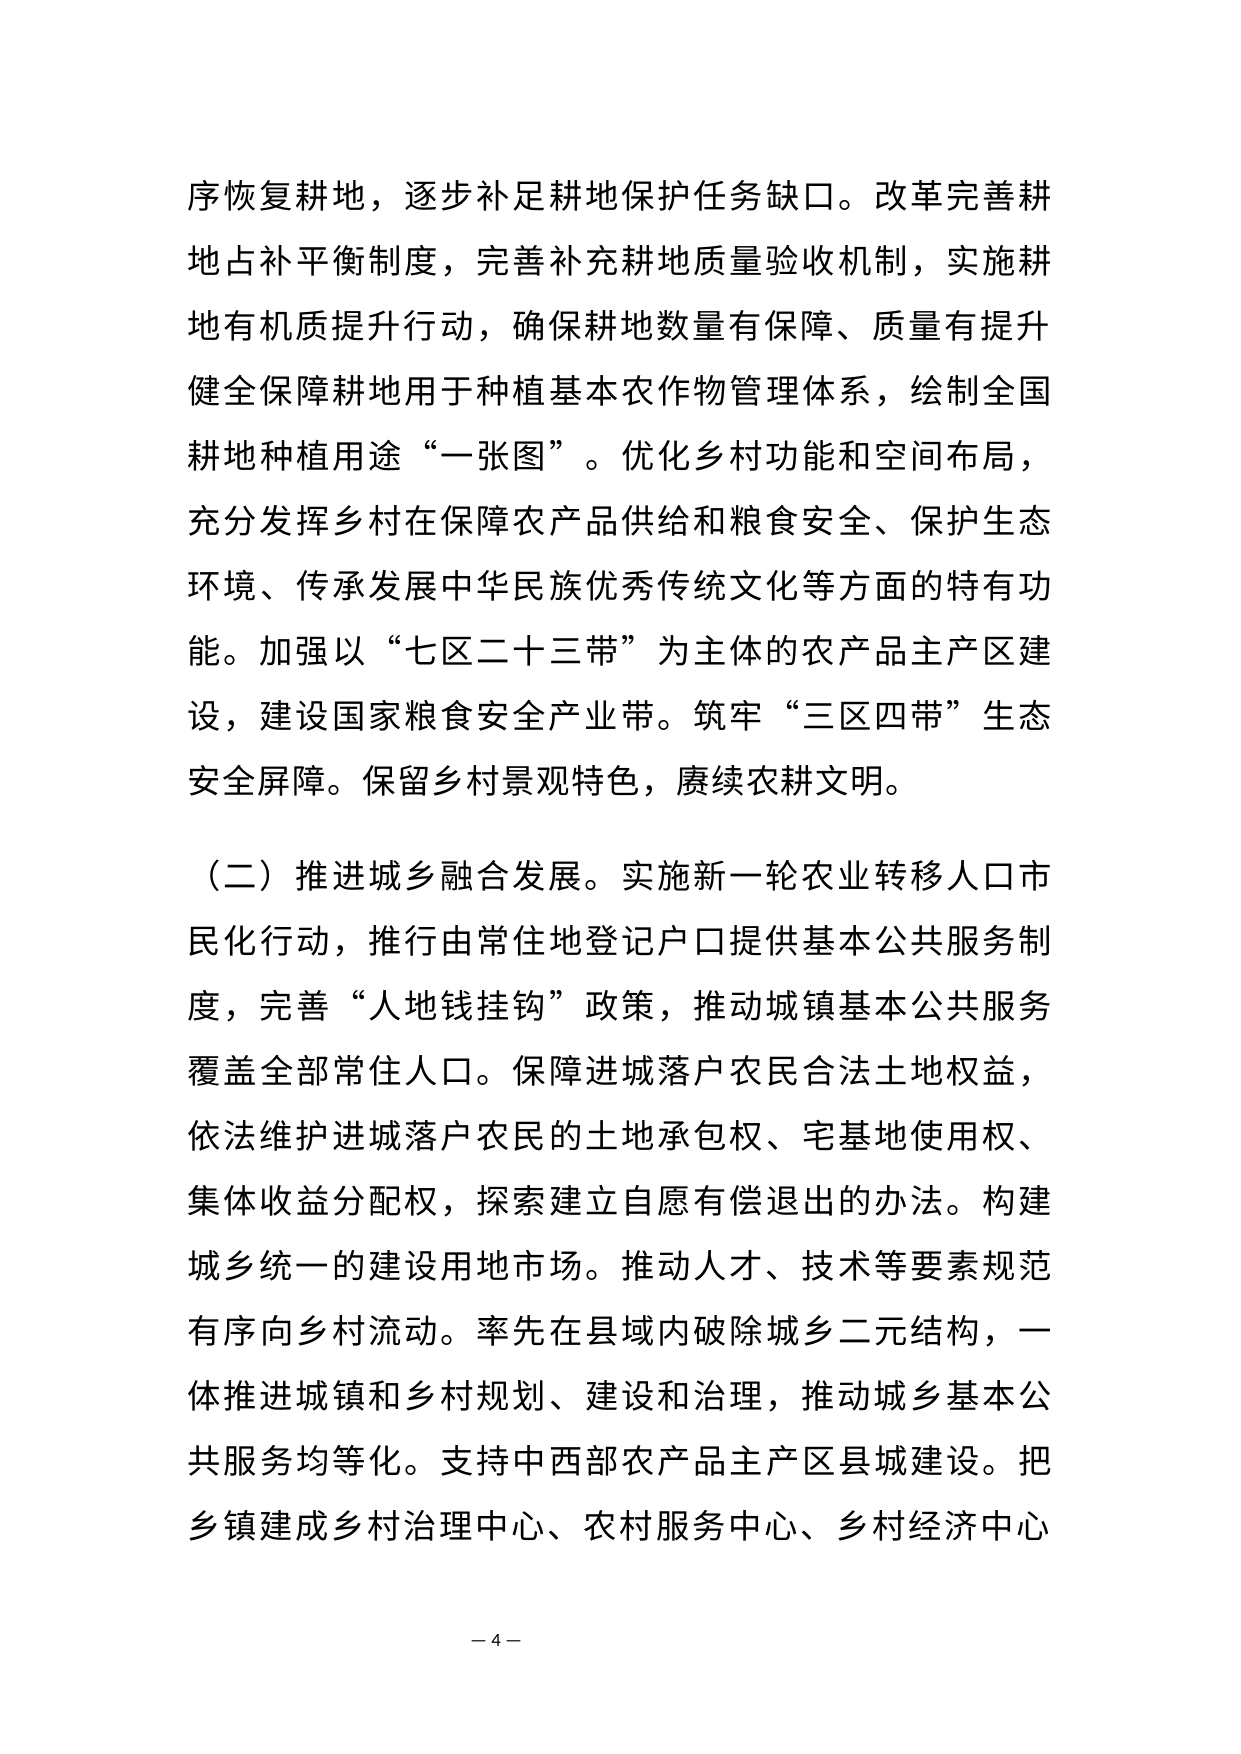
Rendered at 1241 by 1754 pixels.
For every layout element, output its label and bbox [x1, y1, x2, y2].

text [187, 841, 1053, 1556]
text [187, 162, 1053, 812]
